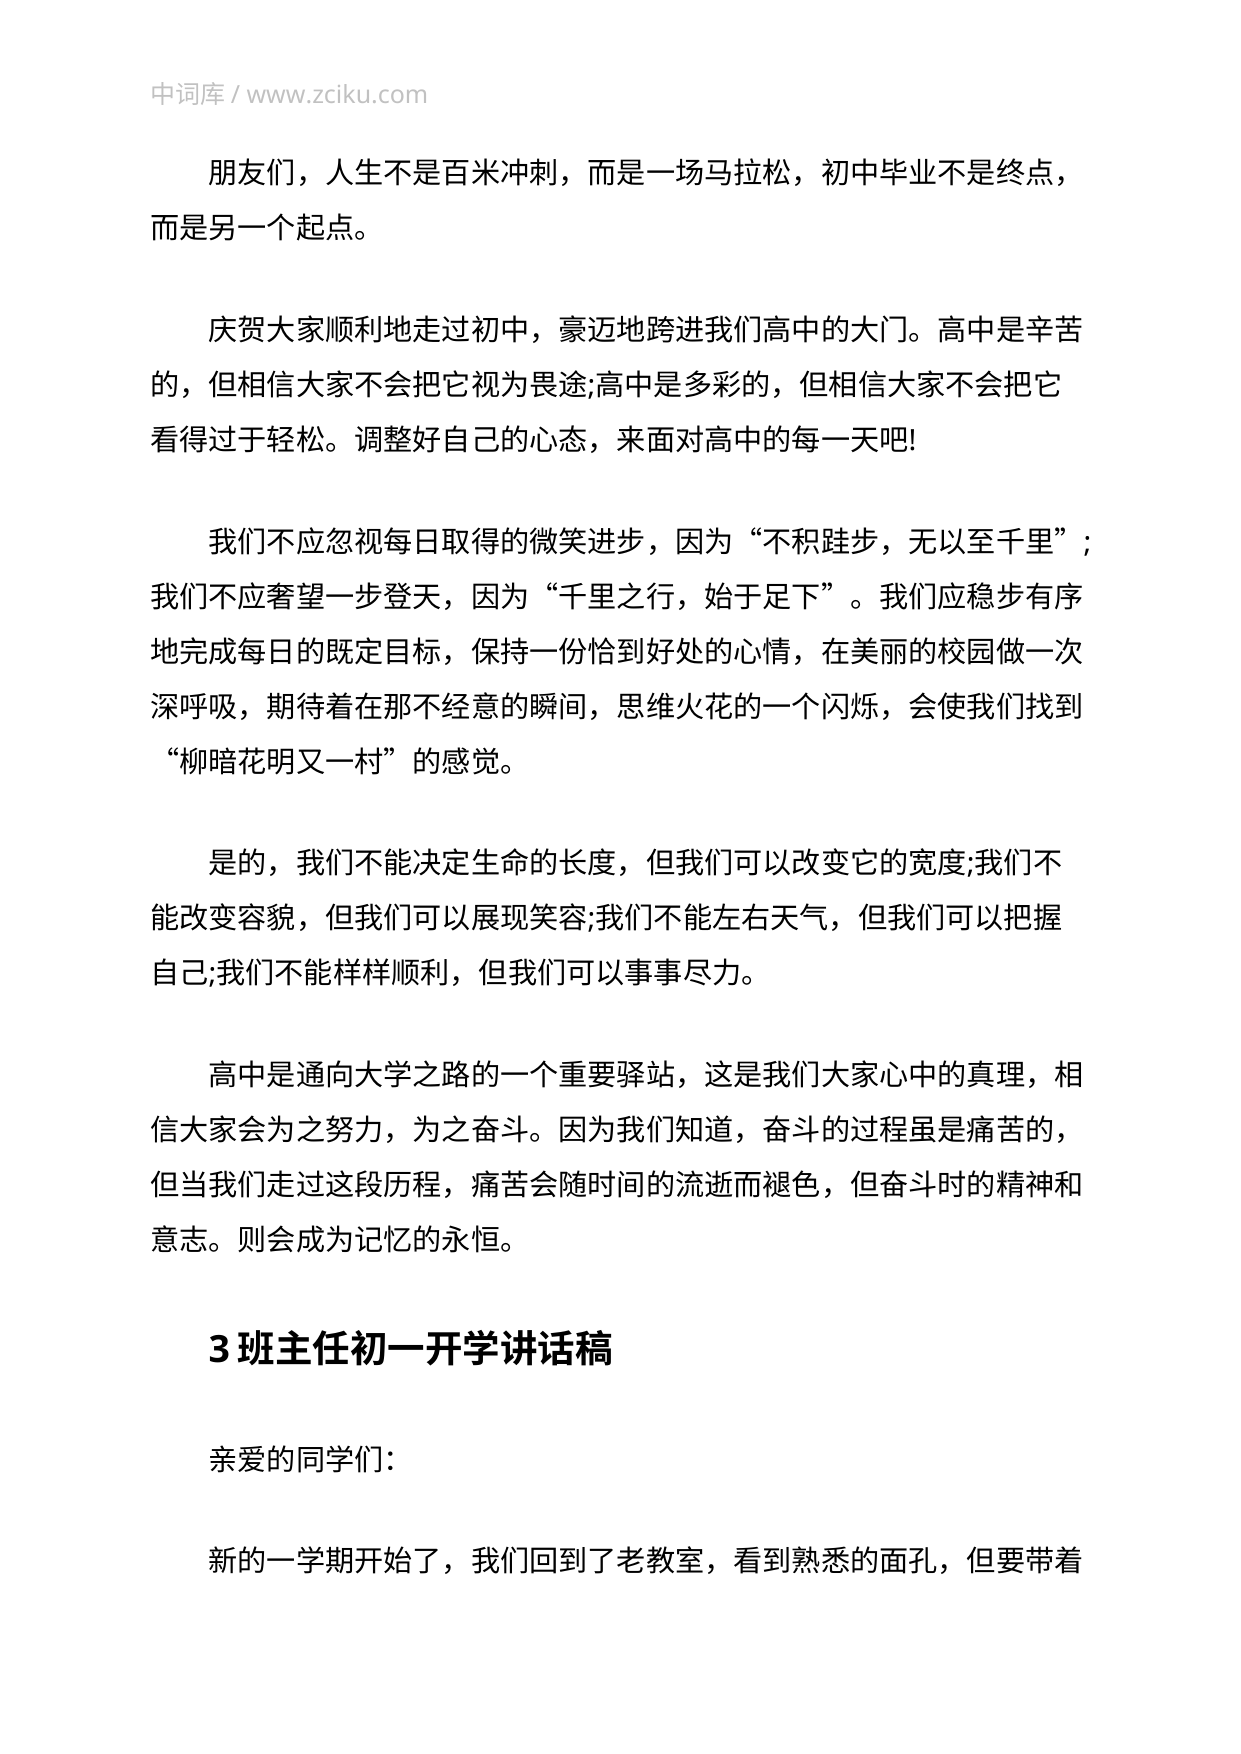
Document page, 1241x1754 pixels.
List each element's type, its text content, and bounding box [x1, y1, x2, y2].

text 亲爱的同学们： [150, 1436, 1090, 1478]
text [150, 1538, 1090, 1580]
text 高中是通向大学之路的一个重要驿站，这是我们大家心中的真理，相信大家会为之努力，为之奋斗。因为我们知道，奋斗的过程虽是痛苦的，但当我们走过这段历程，痛苦会随时间的流逝而褪色，但奋斗时的精神和意志。则会成为记忆的永恒。 [150, 1052, 1090, 1259]
text 朋友们，人生不是百米冲刺，而是一场马拉松，初中毕业不是终点，而是另一个起点。 [150, 150, 1090, 247]
text 我们不应忽视每日取得的微笑进步，因为“不积跬步，无以至千里”;我们不应奢望一步登天，因为“千里之行，始于足下”。我们应稳步有序地完成每日的既定目标，保持一份恰到好处的心情，在美丽的校园做一次深呼吸，期待着在那不经意的瞬间，思维火花的一个闪烁，会使我们找到“柳暗花明又一村”的感觉。 [150, 518, 1090, 781]
text 3班主任初一开学讲话稿 [150, 1318, 1090, 1373]
text 是的，我们不能决定生命的长度，但我们可以改变它的宽度;我们不能改变容貌，但我们可以展现笑容;我们不能左右天气，但我们可以把握自己;我们不能样样顺利，但我们可以事事尽力。 [150, 840, 1090, 992]
text 庆贺大家顺利地走过初中，豪迈地跨进我们高中的大门。高中是辛苦的，但相信大家不会把它视为畏途;高中是多彩的，但相信大家不会把它看得过于轻松。调整好自己的心态，来面对高中的每一天吧! [150, 307, 1090, 459]
